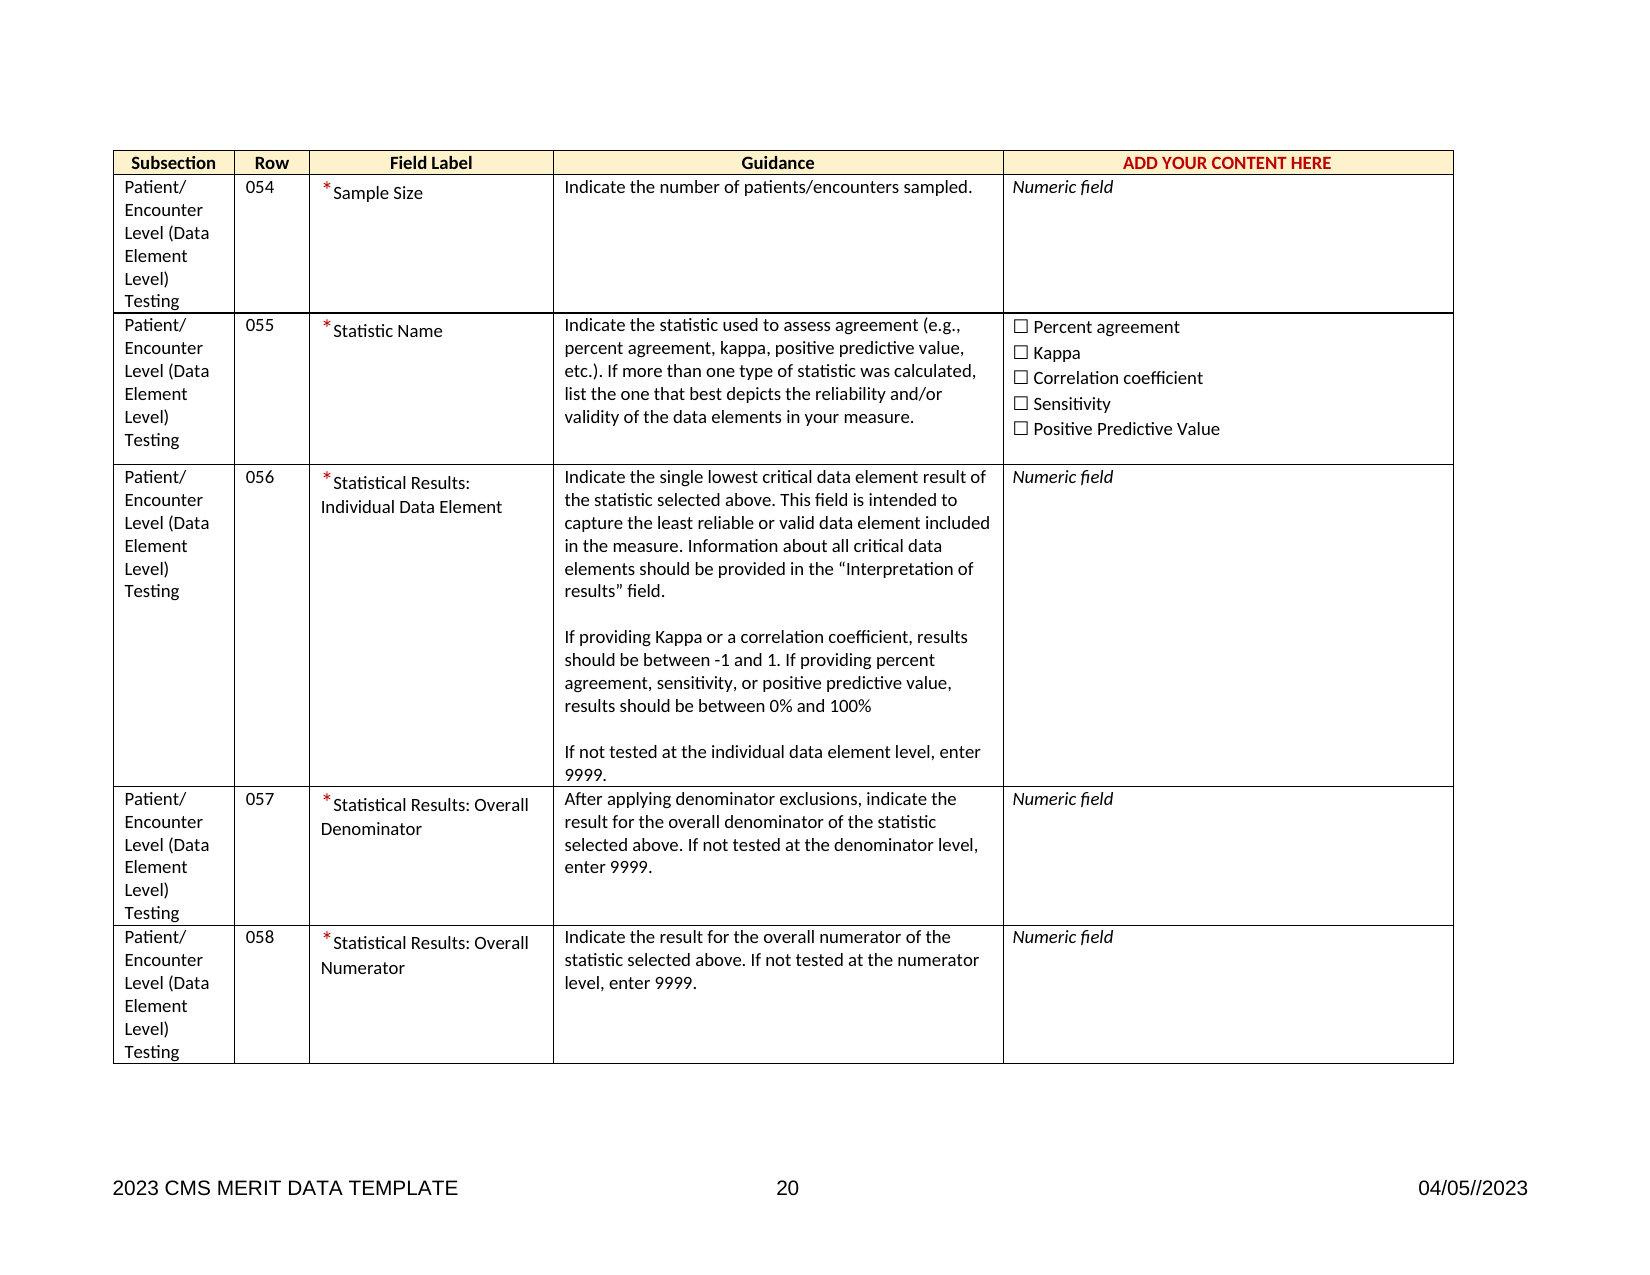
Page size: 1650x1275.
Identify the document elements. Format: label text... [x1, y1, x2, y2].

table_cell 054 [235, 175, 309, 312]
table_cell *Statistic Name [310, 314, 553, 464]
table_cell *Statistical Results: Overall Numerator [310, 926, 553, 1063]
table_cell 055 [235, 314, 309, 464]
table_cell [114, 175, 234, 312]
table_cell Percent agreement Kappa Correlation coefficient Sensitivity Positive Predictive Value [1004, 314, 1453, 464]
table_header Subsection [114, 151, 234, 174]
table_header Field Label [310, 151, 553, 174]
table_cell Patient/Encounter Level (Data Element Level) Testing [114, 787, 234, 924]
table_cell Numeric field [1004, 926, 1453, 1063]
table_cell Numeric field [1004, 465, 1453, 786]
table_header Row [235, 151, 309, 174]
table_cell After applying denominator exclusions, indicate the result for the overall denominator of the statistic selected above. If not tested at the denominator level, enter 9999. [554, 787, 1003, 924]
table_cell Indicate the number of patients/encounters sampled. [554, 175, 1003, 312]
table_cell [114, 926, 234, 1063]
table_header Guidance [554, 151, 1003, 174]
table_cell Numeric field [1004, 787, 1453, 924]
table_cell *Sample Size [310, 175, 553, 312]
table_cell *Statistical Results: Individual Data Element [310, 465, 553, 786]
table_cell Indicate the single lowest critical data element result of the statistic selected above. This field is intended to capture the least reliable or valid data element included in the measure. Information about all critical data elements should be provided in the “Interpretation of results” field. If providing Kappa or a correlation coefficient, results should be between -1 and 1. If providing percent agreement, sensitivity, or positive predictive value, results should be between 0% and 100% If not tested at the individual data element level, enter 9999. [554, 465, 1003, 786]
table_cell Patient/Encounter Level (Data Element Level) Testing [114, 314, 234, 464]
table_cell Numeric field [1004, 175, 1453, 312]
table_cell 058 [235, 926, 309, 1063]
table_cell 057 [235, 787, 309, 924]
table_header ADD YOUR CONTENT HERE [1004, 151, 1453, 174]
table_cell Indicate the result for the overall numerator of the statistic selected above. If not tested at the numerator level, enter 9999. [554, 926, 1003, 1063]
table_cell *Statistical Results: Overall Denominator [310, 787, 553, 924]
table_cell Patient/Encounter Level (Data Element Level) Testing [114, 465, 234, 786]
table_cell Indicate the statistic used to assess agreement (e.g., percent agreement, kappa, positive predictive value, etc.). If more than one type of statistic was calculated, list the one that best depicts the reliability and/or validity of the data elements in your measure. [554, 314, 1003, 464]
table_cell 056 [235, 465, 309, 786]
